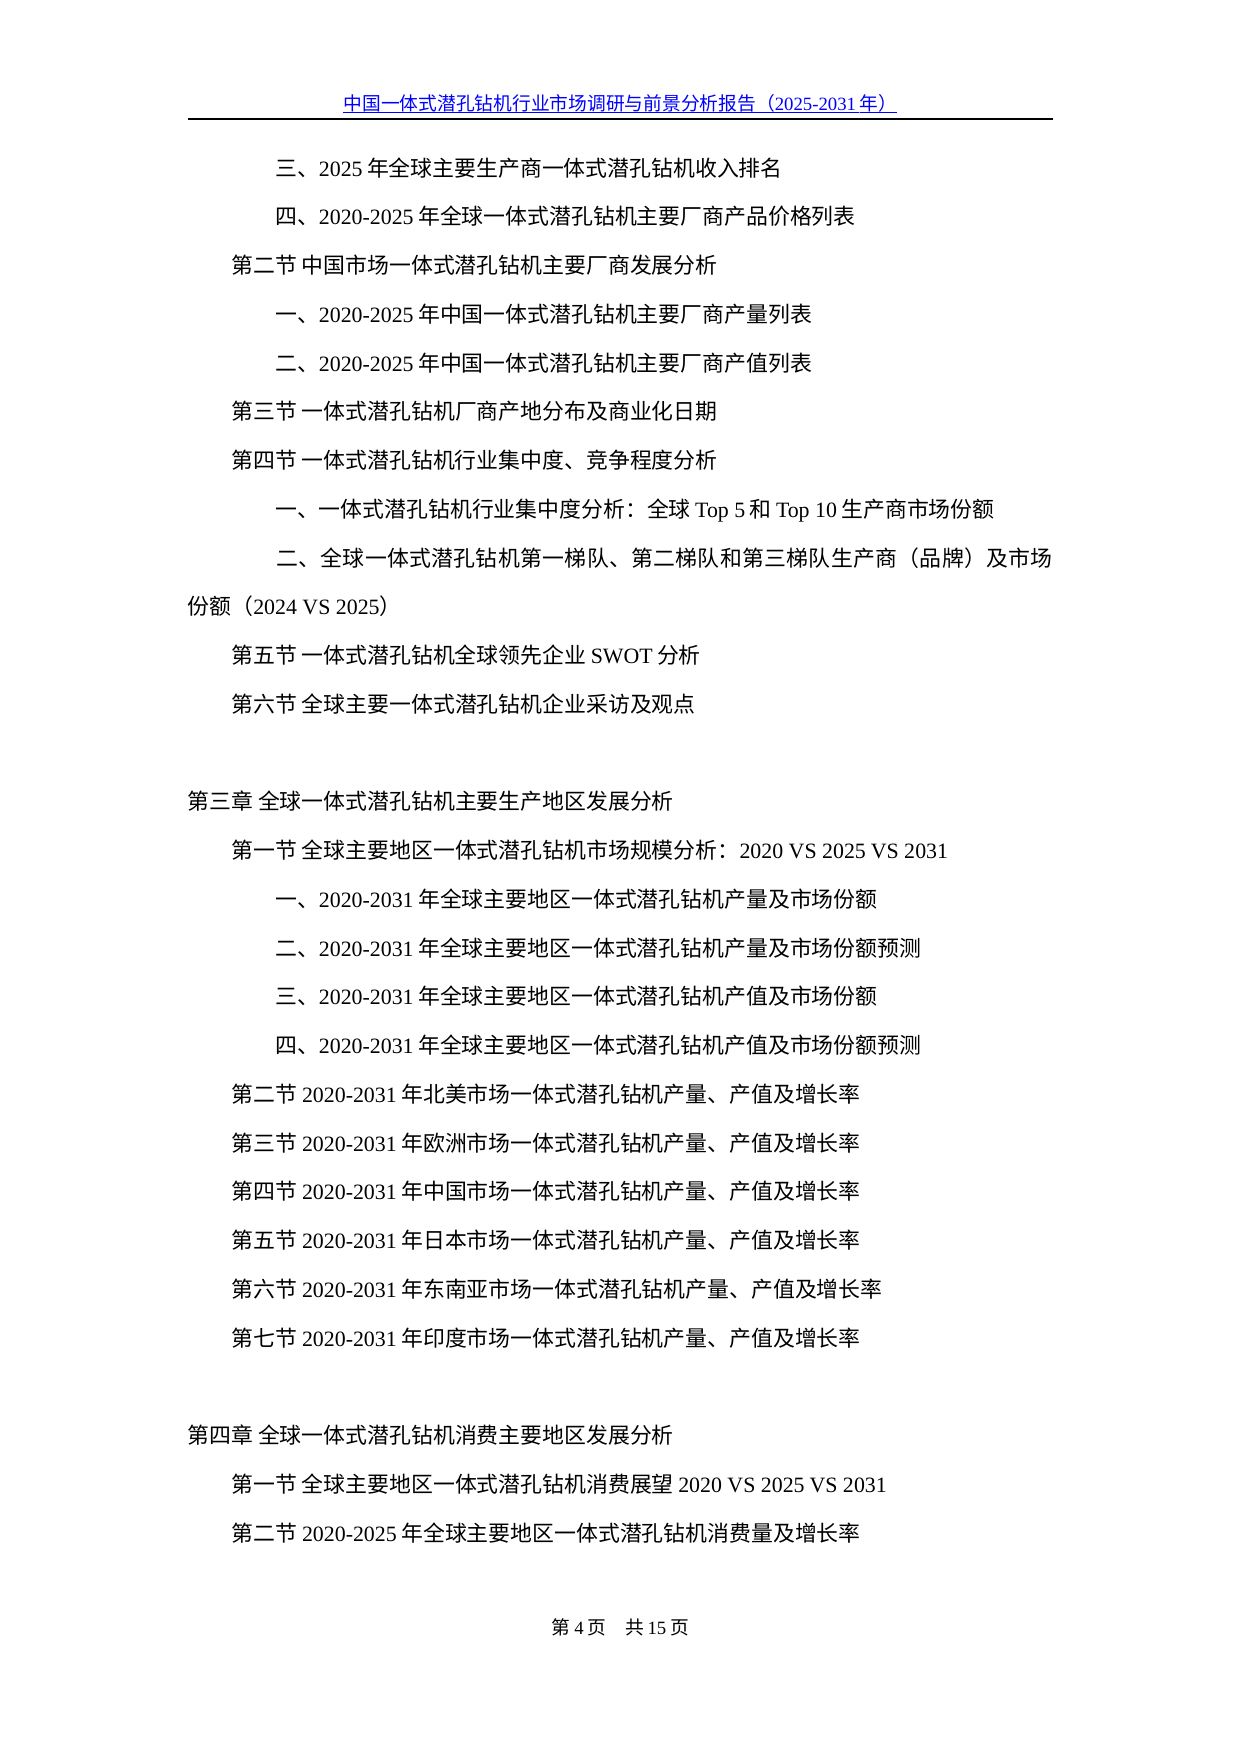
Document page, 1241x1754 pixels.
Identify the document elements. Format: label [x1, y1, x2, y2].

text [187, 150, 1053, 1548]
